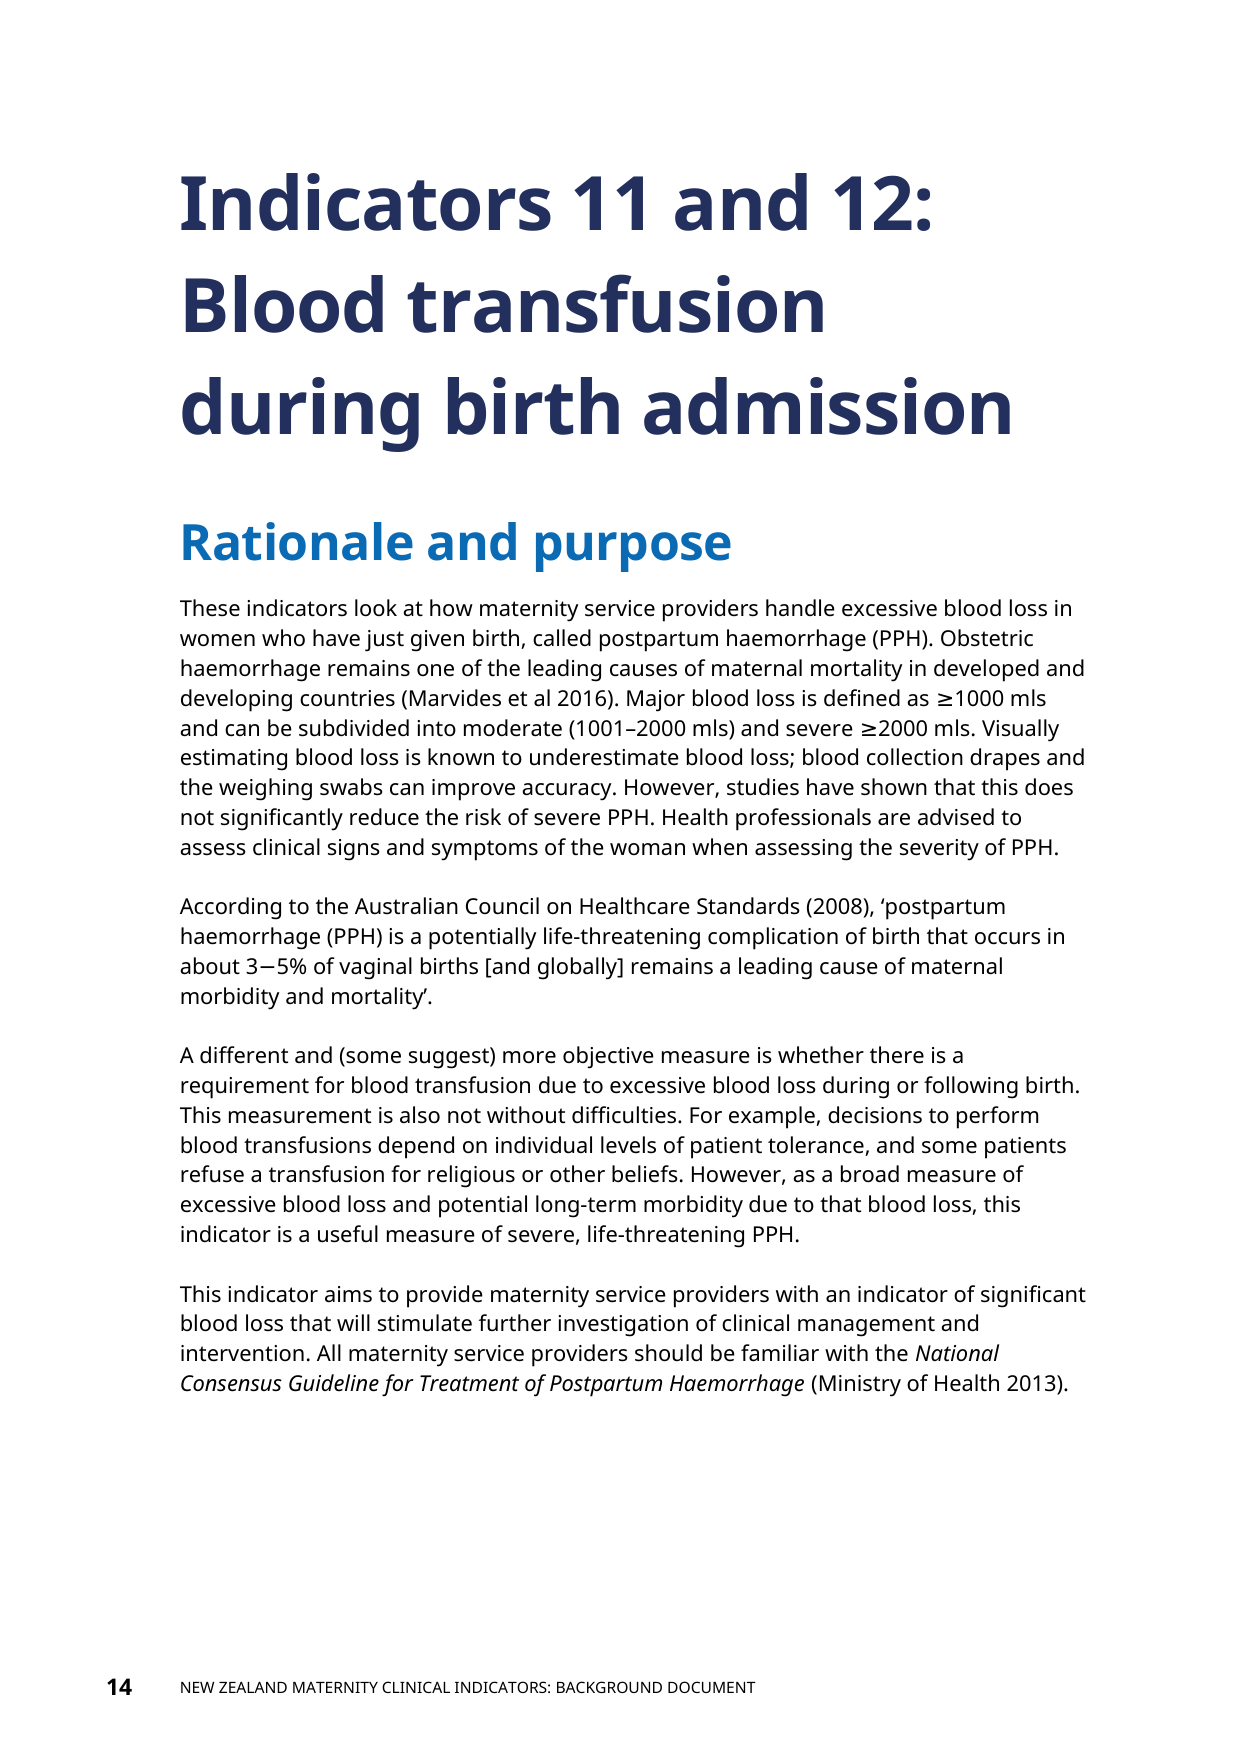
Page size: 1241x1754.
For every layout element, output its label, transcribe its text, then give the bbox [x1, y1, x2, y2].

text This indicator aims to provide maternity service providers with an indicator of significant blood loss that will stimulate further investigation of clinical management and intervention. All maternity service providers should be familiar with the National Consensus Guideline for Treatment of Postpartum Haemorrhage (Ministry of Health 2013). [179, 1279, 1090, 1398]
text These indicators look at how maternity service providers handle excessive blood loss in women who have just given birth, called postpartum haemorrhage (PPH). Obstetric haemorrhage remains one of the leading causes of maternal mortality in developed and developing countries (Marvides et al 2016). Major blood loss is defined as ≥1000 mls and can be subdivided into moderate (1001–2000 mls) and severe ≥2000 mls. Visually estimating blood loss is known to underestimate blood loss; blood collection drapes and the weighing swabs can improve accuracy. However, studies have shown that this does not significantly reduce the risk of severe PPH. Health professionals are advised to assess clinical signs and symptoms of the woman when assessing the severity of PPH. [179, 593, 1090, 862]
subtitle Rationale and purpose [179, 507, 1090, 575]
subtitle Indicators 11 and 12: Blood transfusion during birth admission [179, 150, 1090, 457]
text A different and (some suggest) more objective measure is whether there is a requirement for blood transfusion due to excessive blood loss during or following birth. This measurement is also not without difficulties. For example, decisions to perform blood transfusions depend on individual levels of patient tolerance, and some patients refuse a transfusion for religious or other beliefs. However, as a broad measure of excessive blood loss and potential long-term morbidity due to that blood loss, this indicator is a useful measure of severe, life-threatening PPH. [179, 1040, 1090, 1249]
text According to the Australian Council on Healthcare Standards (2008), ‘postpartum haemorrhage (PPH) is a potentially life-threatening complication of birth that occurs in about 3−5% of vaginal births [and globally] remains a leading cause of maternal morbidity and mortality’. [179, 891, 1090, 1011]
